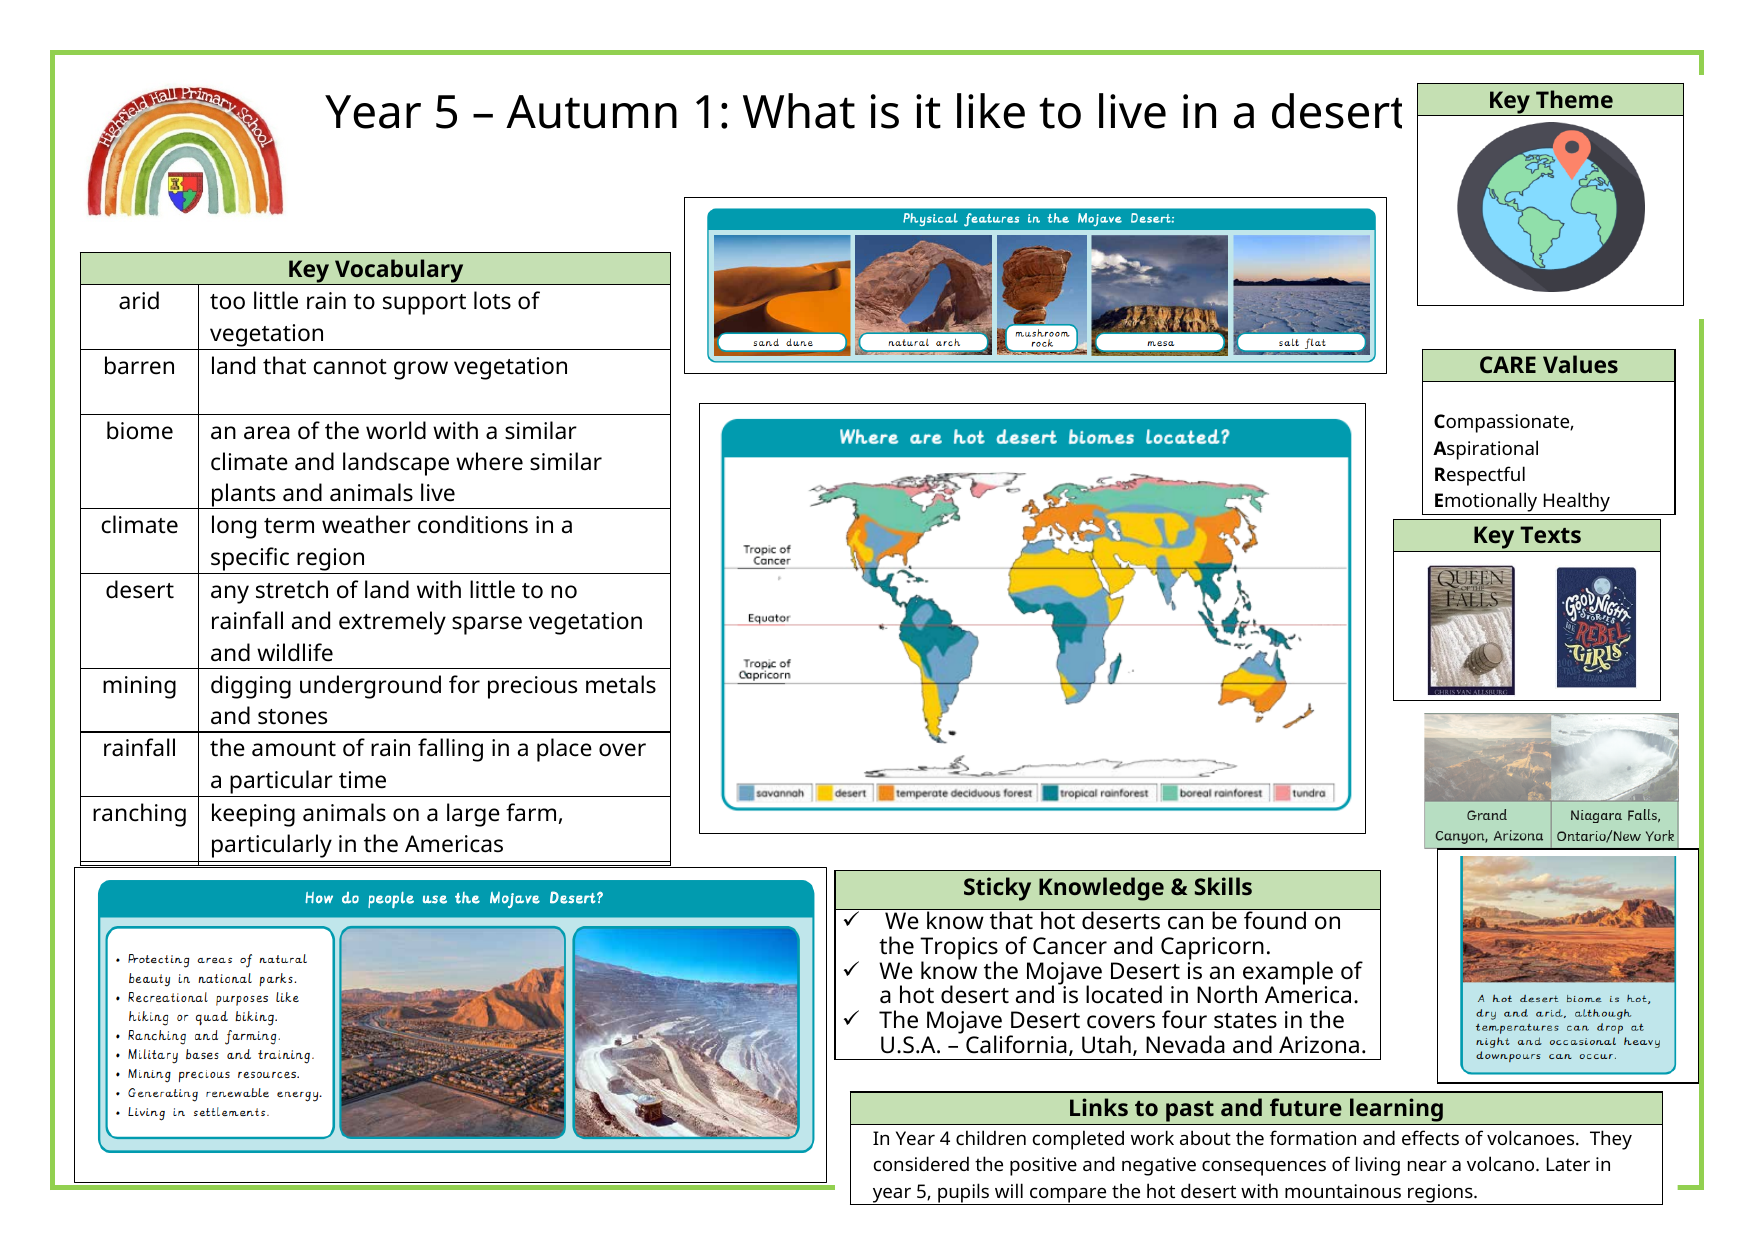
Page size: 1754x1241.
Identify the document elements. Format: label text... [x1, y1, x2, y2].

picture [1452, 856, 1683, 1076]
picture [699, 205, 1379, 363]
table_cell We know that hot deserts can be found on the Tropics of Cancer and Capricorn. We know the Mojave Desert is an example of a hot desert and is located in North America. The Mojave Desert covers four states in the U.S.A. – California, Utah, Nevada and Arizona. [836, 910, 1380, 1058]
table_header Sticky Knowledge & Skills [836, 871, 1380, 909]
picture [1555, 565, 1638, 689]
picture [714, 410, 1357, 814]
table_cell [1394, 552, 1660, 700]
text Year 5 – Autumn 1: What is it like to live in a desert? [75, 75, 1402, 143]
picture [89, 874, 818, 1158]
picture [1457, 122, 1645, 292]
picture [80, 76, 290, 222]
picture [1424, 713, 1679, 850]
picture [1427, 563, 1517, 697]
table_header Key Texts [1394, 520, 1660, 551]
